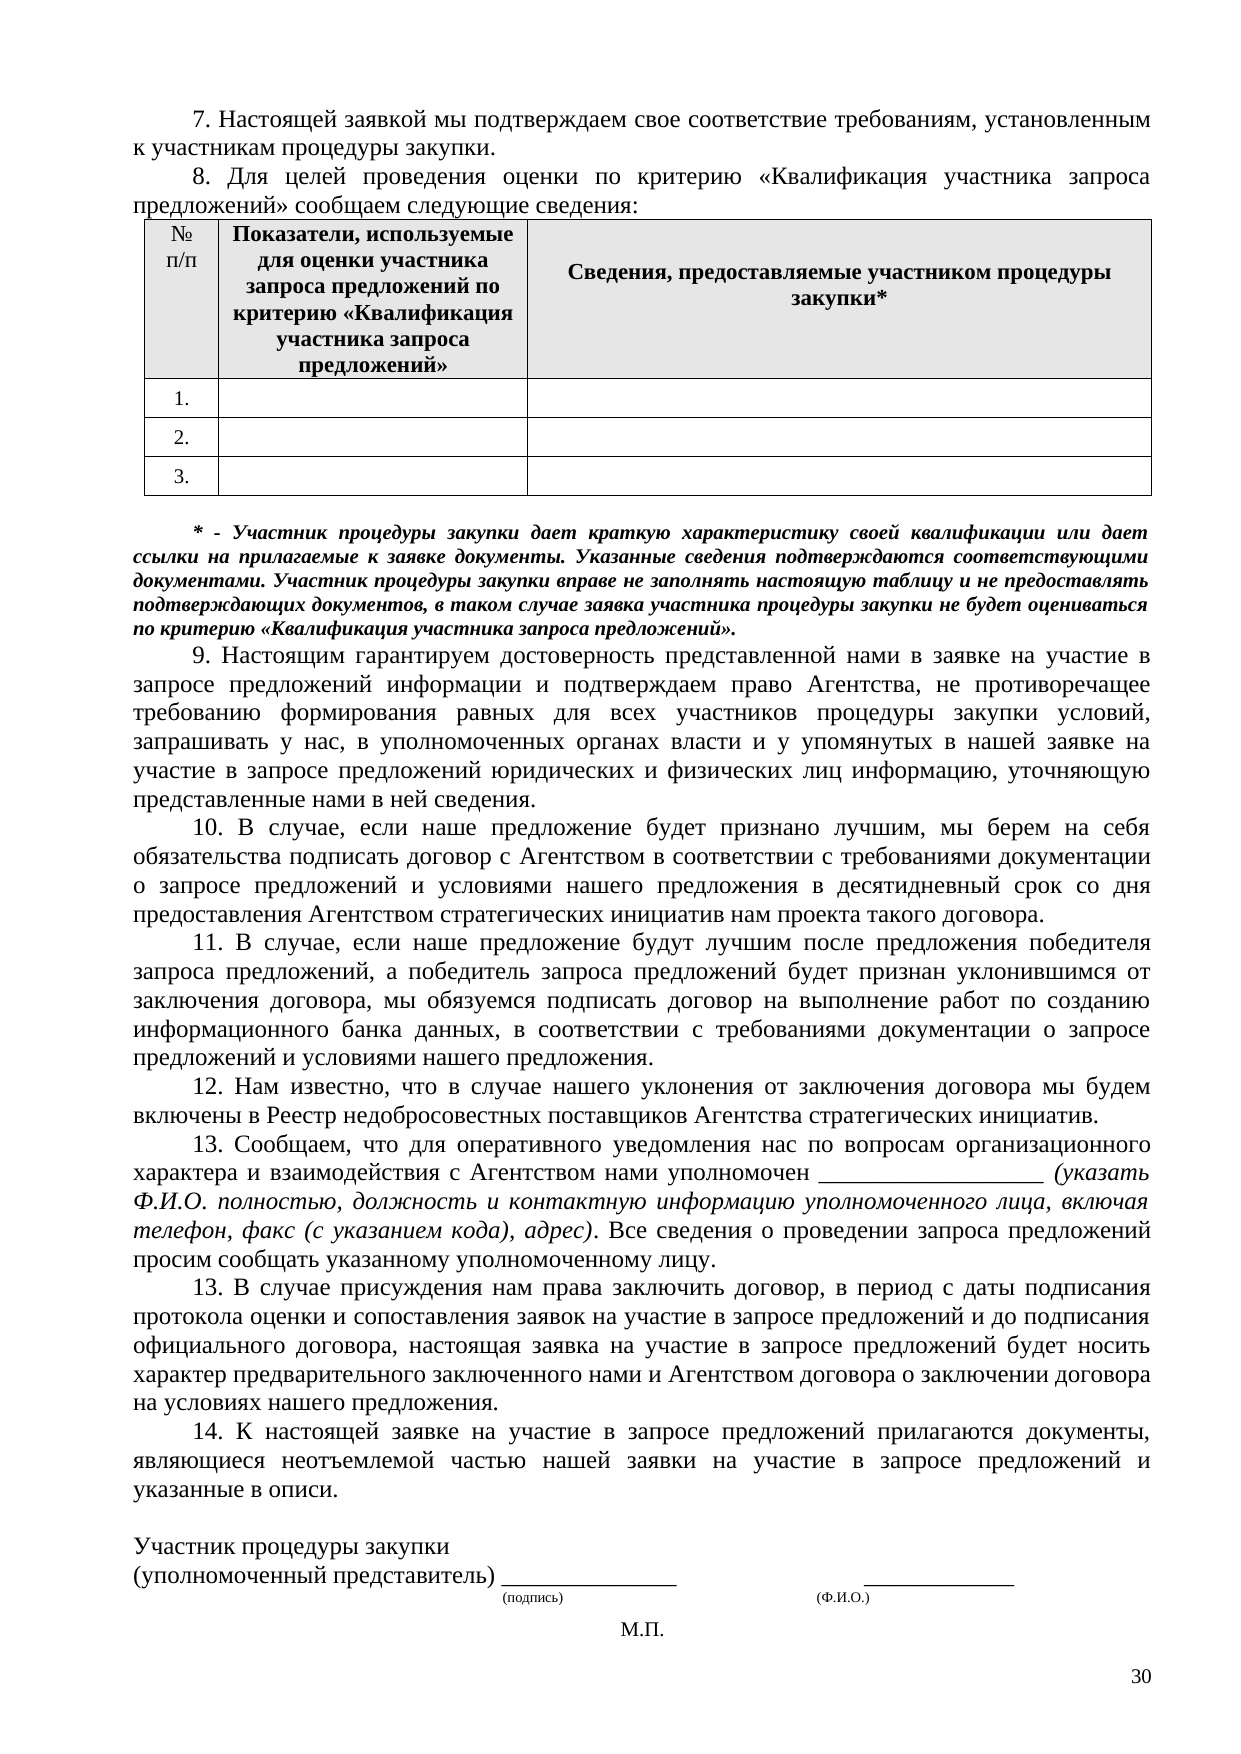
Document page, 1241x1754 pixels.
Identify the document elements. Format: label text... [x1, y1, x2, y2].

text 11. В случае, если наше предложение будут лучшим после предложения победителя запроса предложений, а победитель запроса предложений будет признан уклонившимся от заключения договора, мы обязуемся подписать договор на выполнение работ по созданию информационного банка данных, в соответствии с требованиями документации о запросе предложений и условиями нашего предложения. [133, 927, 1152, 1071]
table_header Показатели, используемые для оценки участника запроса предложений по критерию «Квалификация участника запроса предложений» [219, 220, 527, 378]
table_cell [219, 379, 527, 417]
text 8. Для целей проведения оценки по критерию «Квалификация участника запроса предложений» сообщаем следующие сведения: [133, 161, 1152, 219]
text 7. Настоящей заявкой мы подтверждаем свое соответствие требованиям, установленным к участникам процедуры закупки. [133, 104, 1152, 161]
table_cell 1. [145, 379, 218, 417]
table_cell 3. [145, 457, 218, 494]
text Участник процедуры закупки [133, 1531, 1152, 1560]
table_cell [219, 457, 527, 494]
text 14. К настоящей заявке на участие в запросе предложений прилагаются документы, являющиеся неотъемлемой частью нашей заявки на участие в запросе предложений и указанные в описи. [133, 1416, 1152, 1502]
text 13. Сообщаем, что для оперативного уведомления нас по вопросам организационного характера и взаимодействия с Агентством нами уполномочен __________________ (указать Ф.И.О. полностью, должность и контактную информацию уполномоченного лица, включая телефон, факс (с указанием кода), адрес). Все сведения о проведении запроса предложений просим сообщать указанному уполномоченному лицу. [133, 1129, 1152, 1272]
table_header Сведения, предоставляемые участником процедуры закупки* [528, 220, 1151, 378]
table_cell [528, 457, 1151, 494]
table_cell [528, 379, 1151, 417]
text 10. В случае, если наше предложение будет признано лучшим, мы берем на себя обязательства подписать договор с Агентством в соответствии с требованиями документации о запросе предложений и условиями нашего предложения в десятидневный срок со дня предоставления Агентством стратегических инициатив нам проекта такого договора. [133, 812, 1152, 927]
text (уполномоченный представитель) ______________ ____________ [133, 1560, 1152, 1589]
text * - Участник процедуры закупки дает краткую характеристику своей квалификации или дает ссылки на прилагаемые к заявке документы. Указанные сведения подтверждаются соответствующими документами. Участник процедуры закупки вправе не заполнять настоящую таблицу и не предоставлять подтверждающих документов, в таком случае заявка участника процедуры закупки не будет оцениваться по критерию «Квалификация участника запроса предложений». [133, 519, 1152, 640]
table_cell [219, 418, 527, 456]
text (подпись) (Ф.И.О.) [133, 1589, 1152, 1617]
text 9. Настоящим гарантируем достоверность представленной нами в заявке на участие в запросе предложений информации и подтверждаем право Агентства, не противоречащее требованию формирования равных для всех участников процедуры закупки условий, запрашивать у нас, в уполномоченных органах власти и у упомянутых в нашей заявке на участие в запросе предложений юридических и физических лиц информацию, уточняющую представленные нами в ней сведения. [133, 640, 1152, 812]
table_cell [528, 418, 1151, 456]
text М.П. [133, 1617, 1152, 1641]
text 13. В случае присуждения нам права заключить договор, в период с даты подписания протокола оценки и сопоставления заявок на участие в запросе предложений и до подписания официального договора, настоящая заявка на участие в запросе предложений будет носить характер предварительного заключенного нами и Агентством договора о заключении договора на условиях нашего предложения. [133, 1272, 1152, 1416]
text 12. Нам известно, что в случае нашего уклонения от заключения договора мы будем включены в Реестр недобросовестных поставщиков Агентства стратегических инициатив. [133, 1071, 1152, 1129]
table_cell 2. [145, 418, 218, 456]
table_header № п/п [145, 220, 218, 378]
